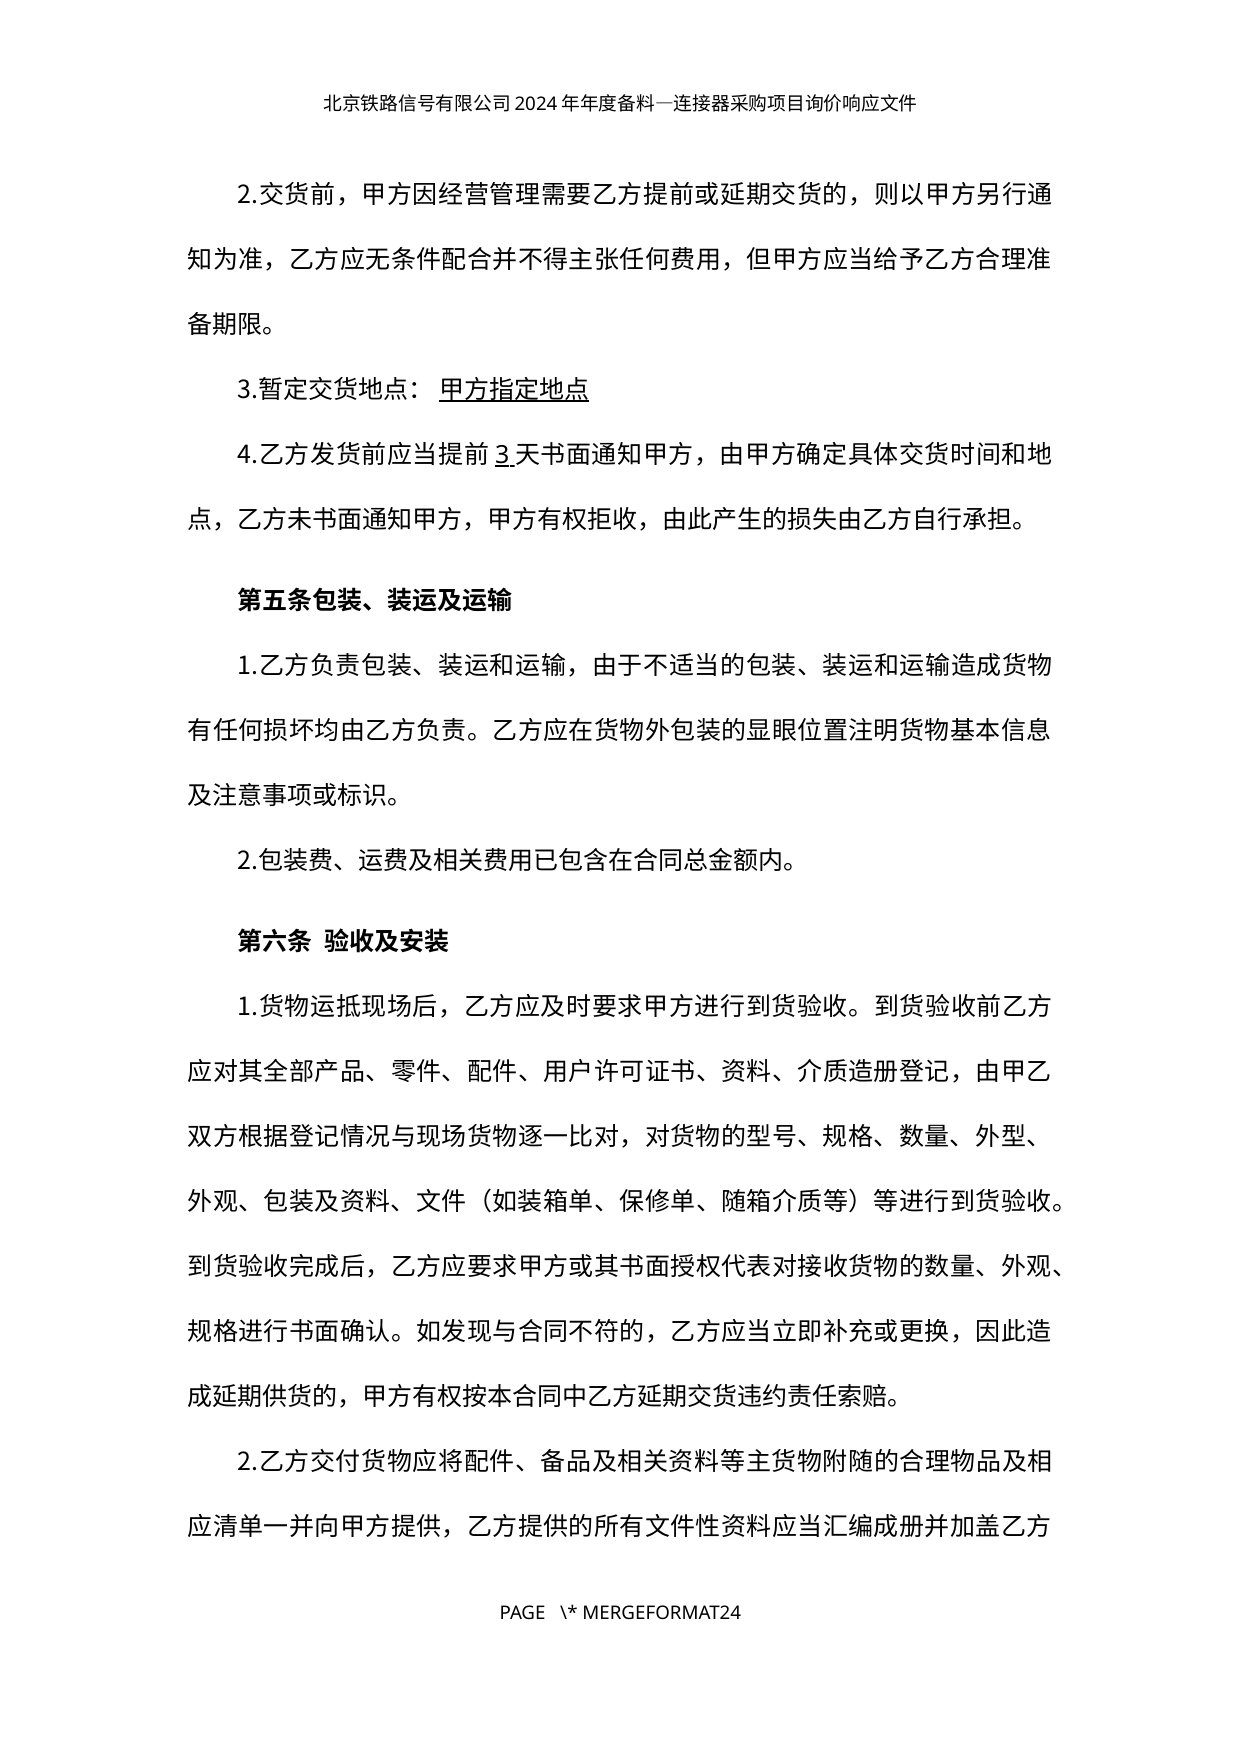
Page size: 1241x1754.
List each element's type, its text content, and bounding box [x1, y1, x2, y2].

text 第六条 验收及安装 [187, 907, 1053, 972]
text 2.交货前，甲方因经营管理需要乙方提前或延期交货的，则以甲方另行通知为准，乙方应无条件配合并不得主张任何费用，但甲方应当给予乙方合理准备期限。 [187, 160, 1053, 355]
text 3.暂定交货地点： 甲方指定地点 [187, 355, 1053, 420]
text 2.包装费、运费及相关费用已包含在合同总金额内。 [187, 826, 1053, 891]
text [187, 1427, 1053, 1557]
text 1.货物运抵现场后，乙方应及时要求甲方进行到货验收。到货验收前乙方应对其全部产品、零件、配件、用户许可证书、资料、介质造册登记，由甲乙双方根据登记情况与现场货物逐一比对，对货物的型号、规格、数量、外型、外观、包装及资料、文件（如装箱单、保修单、随箱介质等）等进行到货验收。到货验收完成后，乙方应要求甲方或其书面授权代表对接收货物的数量、外观、规格进行书面确认。如发现与合同不符的，乙方应当立即补充或更换，因此造成延期供货的，甲方有权按本合同中乙方延期交货违约责任索赔。 [187, 972, 1053, 1427]
text 4.乙方发货前应当提前3天书面通知甲方，由甲方确定具体交货时间和地点，乙方未书面通知甲方，甲方有权拒收，由此产生的损失由乙方自行承担。 [187, 420, 1053, 550]
text 第五条包装、装运及运输 [187, 566, 1053, 631]
text 1.乙方负责包装、装运和运输，由于不适当的包装、装运和运输造成货物有任何损坏均由乙方负责。乙方应在货物外包装的显眼位置注明货物基本信息及注意事项或标识。 [187, 631, 1053, 826]
